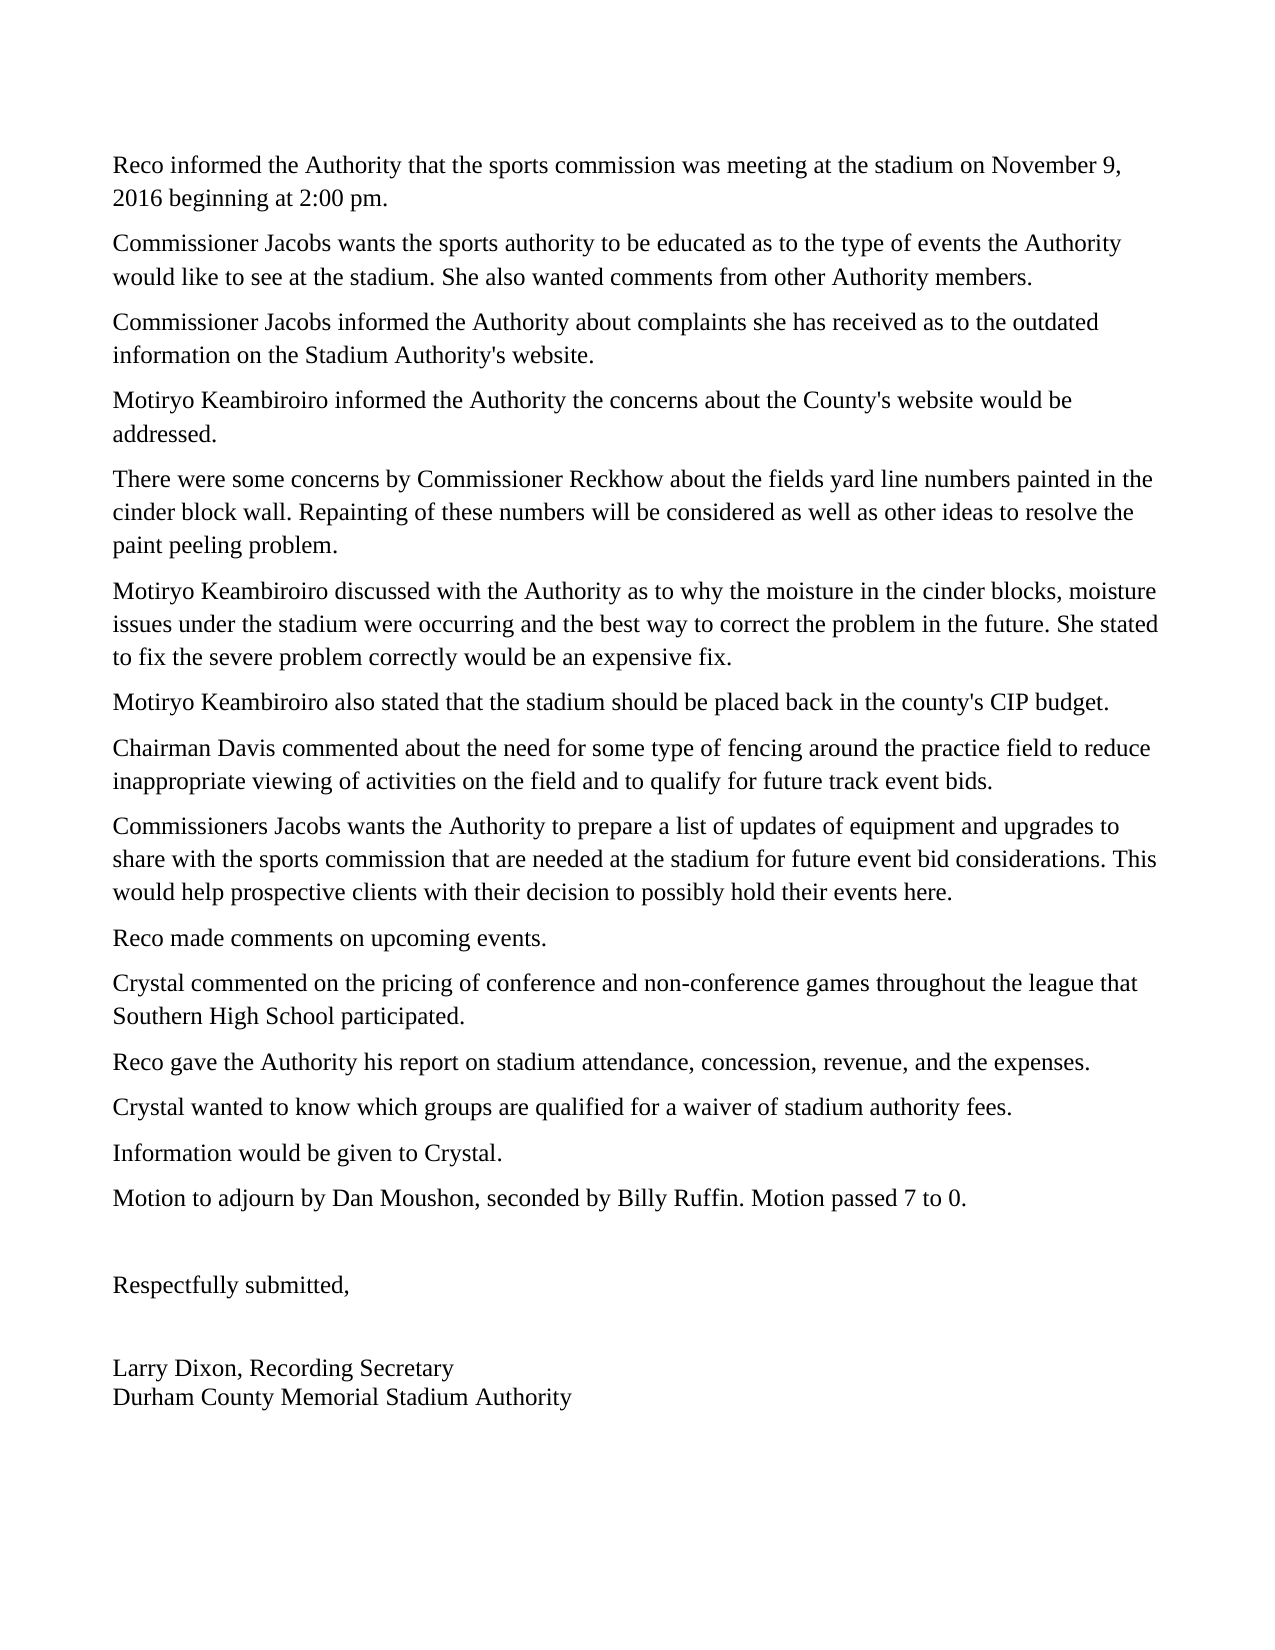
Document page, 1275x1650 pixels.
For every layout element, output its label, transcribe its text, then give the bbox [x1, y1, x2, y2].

text Durham County Memorial Stadium Authority [112, 1382, 1162, 1410]
text Reco gave the Authority his report on stadium attendance, concession, revenue, and the expenses. [112, 1047, 1162, 1076]
text Information would be given to Crystal. [112, 1138, 1162, 1167]
text Chairman Davis commented about the need for some type of fencing around the practice field to reduce inappropriate viewing of activities on the field and to qualify for future track event bids. [112, 733, 1162, 794]
text Crystal commented on the pricing of conference and non-conference games throughout the league that Southern High School participated. [112, 968, 1162, 1030]
text Motiryo Keambiroiro discussed with the Authority as to why the moisture in the cinder blocks, moisture issues under the stadium were occurring and the best way to correct the problem in the future. She stated to fix the severe problem correctly would be an expensive fix. [112, 576, 1162, 671]
text Commissioners Jacobs wants the Authority to prepare a list of updates of equipment and upgrades to share with the sports commission that are needed at the stadium for future event bid considerations. This would help prospective clients with their decision to possibly hold their events here. [112, 811, 1162, 906]
text Motiryo Keambiroiro informed the Authority the concerns about the County's website would be addressed. [112, 386, 1162, 447]
text Commissioner Jacobs wants the sports authority to be educated as to the type of events the Authority would like to see at the stadium. She also wanted comments from other Authority members. [112, 228, 1162, 290]
text Commissioner Jacobs informed the Authority about complaints she has received as to the outdated information on the Stadium Authority's website. [112, 307, 1162, 369]
text There were some concerns by Commissioner Reckhow about the fields yard line numbers painted in the cinder block wall. Repainting of these numbers will be considered as well as other ideas to resolve the paint peeling problem. [112, 464, 1162, 559]
text Motiryo Keambiroiro also stated that the stadium should be placed back in the county's CIP budget. [112, 687, 1162, 716]
text Reco made comments on upcoming events. [112, 923, 1162, 952]
text Motion to adjourn by Dan Moushon, seconded by Billy Ruffin. Motion passed 7 to 0. [112, 1183, 1162, 1212]
text Larry Dixon, Recording Secretary [112, 1353, 1162, 1382]
text Crystal wanted to know which groups are qualified for a waiver of stadium authority fees. [112, 1092, 1162, 1121]
text Respectfully submitted, [112, 1270, 1162, 1299]
text Reco informed the Authority that the sports commission was meeting at the stadium on November 9, 2016 beginning at 2:00 pm. [112, 150, 1162, 212]
